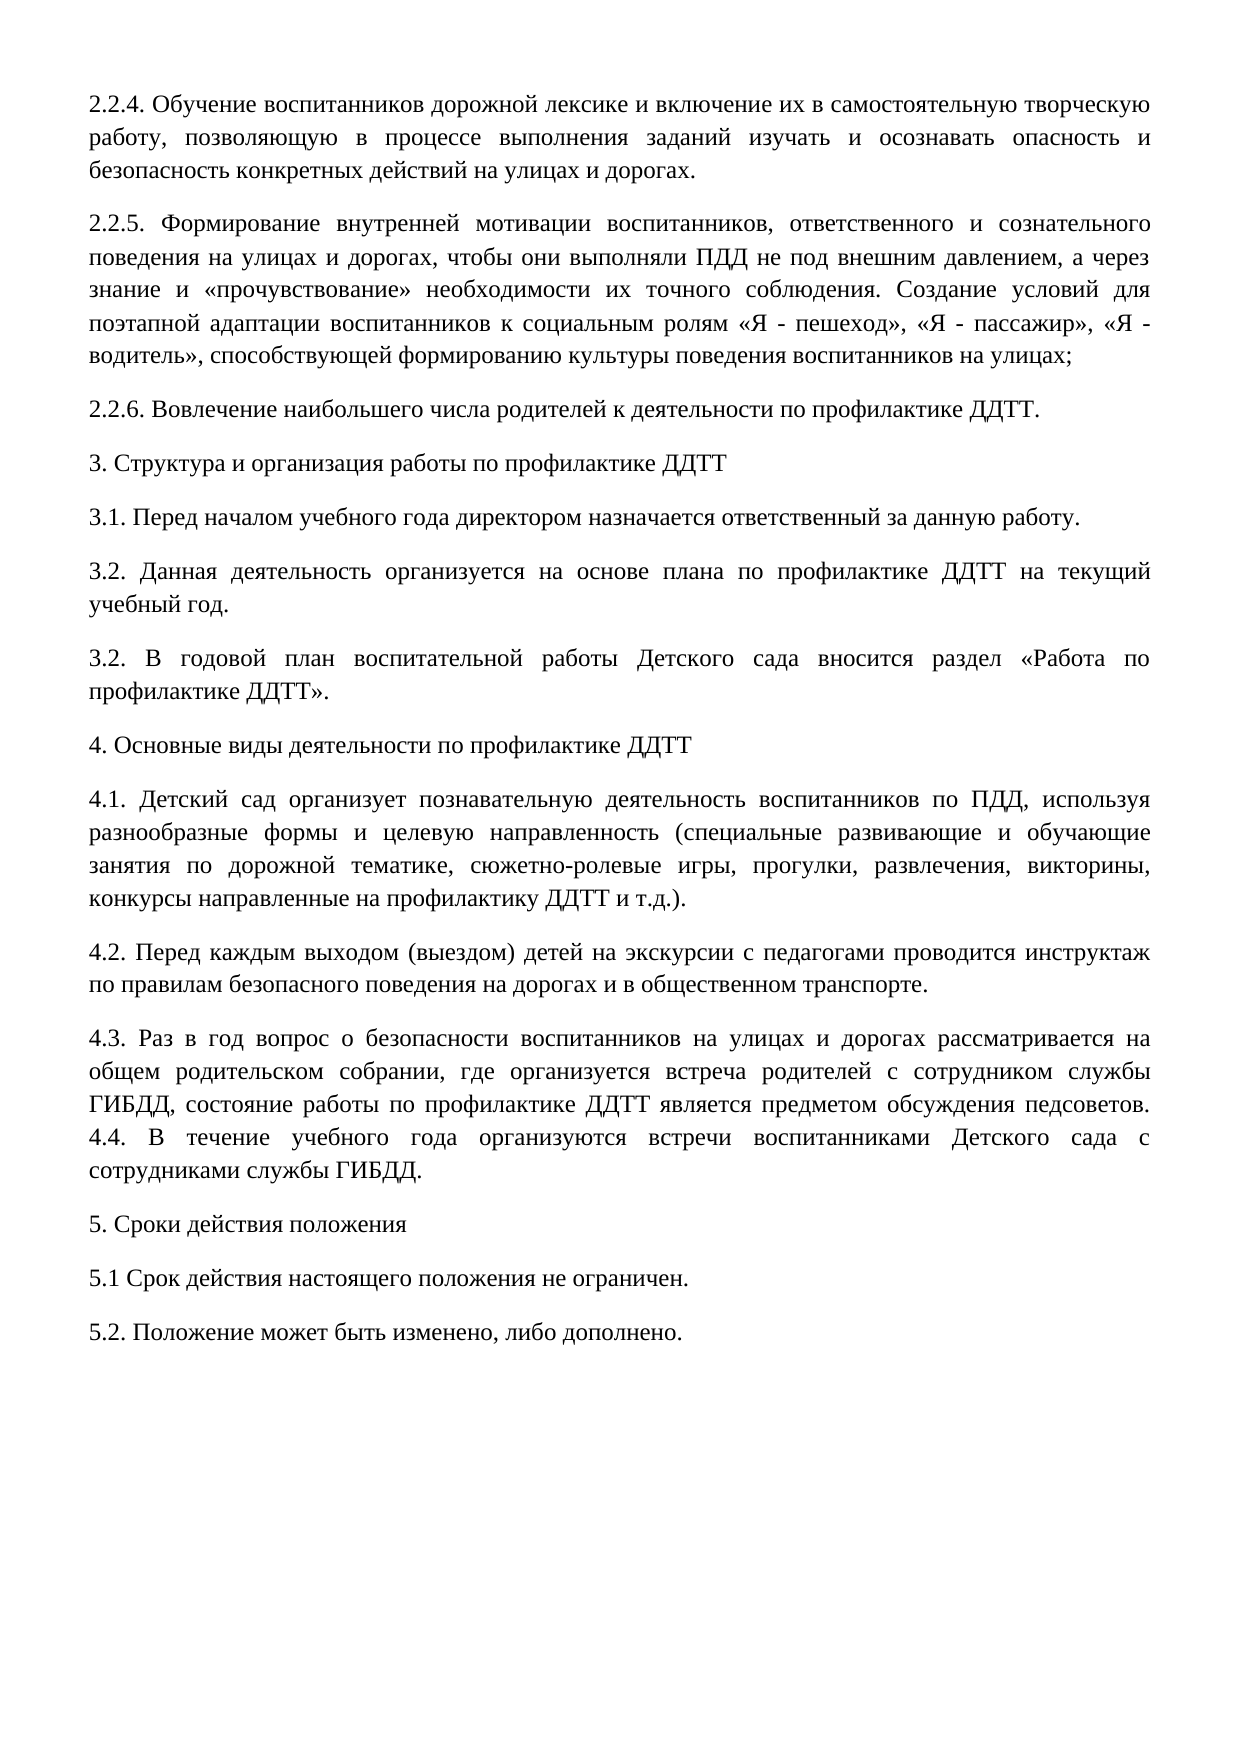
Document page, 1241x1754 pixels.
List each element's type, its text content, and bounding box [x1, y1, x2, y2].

text 2.2.5. Формирование внутренней мотивации воспитанников, ответственного и сознательного поведения на улицах и дорогах, чтобы они выполняли ПДД не под внешним давлением, а через знание и «прочувствование» необходимости их точного соблюдения. Создание условий для поэтапной адаптации воспитанников к социальным ролям «Я - пешеход», «Я - пассажир», «Я - водитель», способствующей формированию культуры поведения воспитанников на улицах; [89, 208, 1152, 369]
text 5.1 Срок действия настоящего положения не ограничен. [89, 1263, 1152, 1292]
text 5.2. Положение может быть изменено, либо дополнено. [89, 1317, 1152, 1346]
text 2.2.4. Обучение воспитанников дорожной лексике и включение их в самостоятельную творческую работу, позволяющую в процессе выполнения заданий изучать и осознавать опасность и безопасность конкретных действий на улицах и дорогах. [89, 89, 1152, 183]
text 3.1. Перед началом учебного года директором назначается ответственный за данную работу. [89, 502, 1152, 531]
text 5. Сроки действия положения [89, 1209, 1152, 1238]
text 4.1. Детский сад организует познавательную деятельность воспитанников по ПДД, используя разнообразные формы и целевую направленность (специальные развивающие и обучающие занятия по дорожной тематике, сюжетно-ролевые игры, прогулки, развлечения, викторины, конкурсы направленные на профилактику ДДТТ и т.д.). [89, 784, 1152, 911]
text 4. Основные виды деятельности по профилактике ДДТТ [89, 730, 1152, 758]
text 3.2. В годовой план воспитательной работы Детского сада вносится раздел «Работа по профилактике ДДТТ». [89, 643, 1152, 705]
text 4.2. Перед каждым выходом (выездом) детей на экскурсии с педагогами проводится инструктаж по правилам безопасного поведения на дорогах и в общественном транспорте. [89, 937, 1152, 998]
text 3.2. Данная деятельность организуется на основе плана по профилактике ДДТТ на текущий учебный год. [89, 556, 1152, 618]
text 4.3. Раз в год вопрос о безопасности воспитанников на улицах и дорогах рассматривается на общем родительском собрании, где организуется встреча родителей с сотрудником службы ГИБДД, состояние работы по профилактике ДДТТ является предметом обсуждения педсоветов. 4.4. В течение учебного года организуются встречи воспитанниками Детского сада с сотрудниками службы ГИБДД. [89, 1023, 1152, 1184]
text 3. Структура и организация работы по профилактике ДДТТ [89, 448, 1152, 477]
text 2.2.6. Вовлечение наибольшего числа родителей к деятельности по профилактике ДДТТ. [89, 394, 1152, 423]
